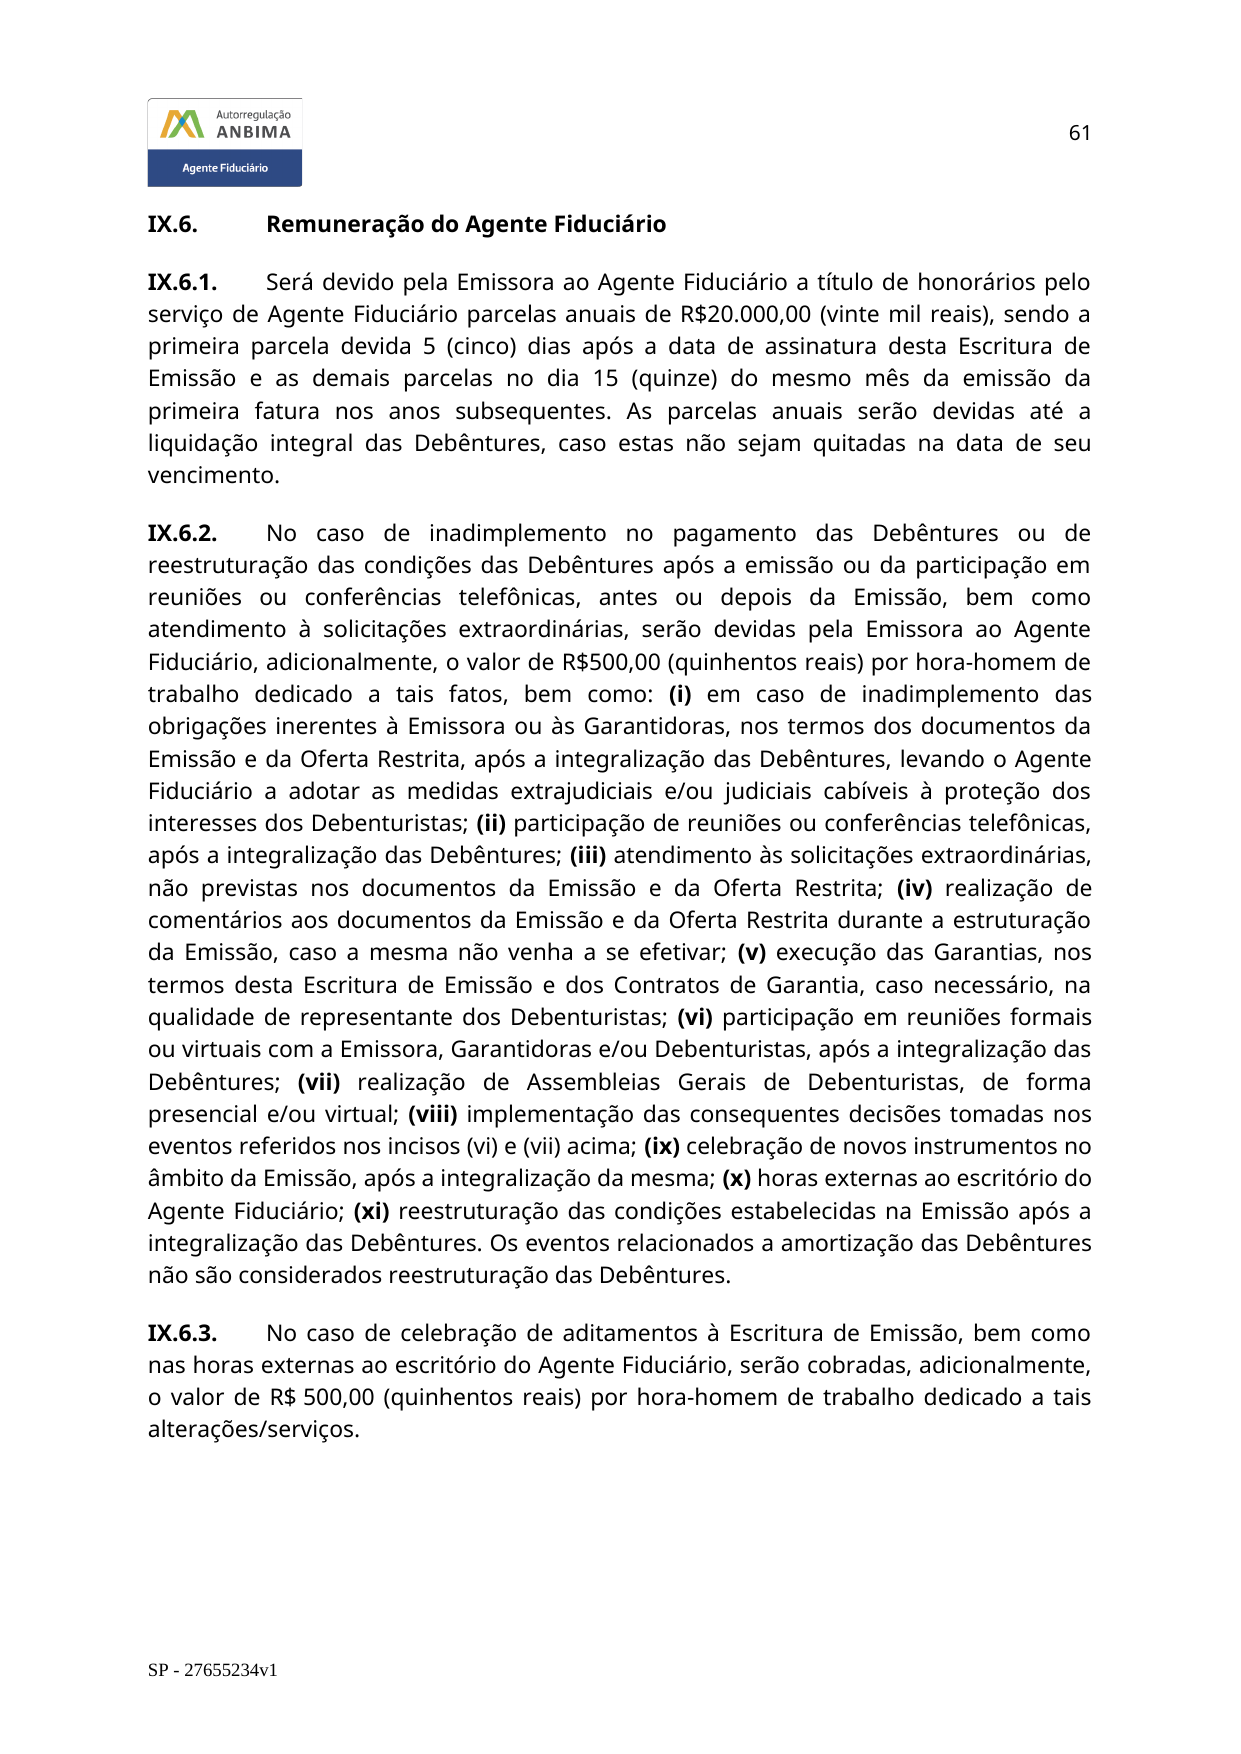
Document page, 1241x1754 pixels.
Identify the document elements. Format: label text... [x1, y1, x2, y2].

picture [147, 98, 303, 187]
list No caso de inadimplemento no pagamento das Debêntures ou de reestruturação das condições das Debêntures após a emissão ou da participação em reuniões ou conferências telefônicas, antes ou depois da Emissão, bem como atendimento à solicitações extraordinárias, serão devidas pela Emissora ao Agente Fiduciário, adicionalmente, o valor de R$500,00 (quinhentos reais) por hora-homem de trabalho dedicado a tais fatos, bem como: (i) em caso de inadimplemento das obrigações inerentes à Emissora ou às Garantidoras, nos termos dos documentos da Emissão e da Oferta Restrita, após a integralização das Debêntures, levando o Agente Fiduciário a adotar as medidas extrajudiciais e/ou judiciais cabíveis à proteção dos interesses dos Debenturistas; (ii) participação de reuniões ou conferências telefônicas, após a integralização das Debêntures; (iii) atendimento às solicitações extraordinárias, não previstas nos documentos da Emissão e da Oferta Restrita; (iv) realização de comentários aos documentos da Emissão e da Oferta Restrita durante a estruturação da Emissão, caso a mesma não venha a se efetivar; (v) execução das Garantias, nos termos desta Escritura de Emissão e dos Contratos de Garantia, caso necessário, na qualidade de representante dos Debenturistas; (vi) participação em reuniões formais ou virtuais com a Emissora, Garantidoras e/ou Debenturistas, após a integralização das Debêntures; (vii) realização de Assembleias Gerais de Debenturistas, de forma presencial e/ou virtual; (viii) implementação das consequentes decisões tomadas nos eventos referidos nos incisos (vi) e (vii) acima; (ix) celebração de novos instrumentos no âmbito da Emissão, após a integralização da mesma; (x) horas externas ao escritório do Agente Fiduciário; (xi) reestruturação das condições estabelecidas na Emissão após a integralização das Debêntures. Os eventos relacionados a amortização das Debêntures não são considerados reestruturação das Debêntures. [148, 515, 1092, 1290]
list Remuneração do Agente Fiduciário [148, 207, 1092, 239]
list Será devido pela Emissora ao Agente Fiduciário a título de honorários pelo serviço de Agente Fiduciário parcelas anuais de R$20.000,00 (vinte mil reais), sendo a primeira parcela devida 5 (cinco) dias após a data de assinatura desta Escritura de Emissão e as demais parcelas no dia 15 (quinze) do mesmo mês da emissão da primeira fatura nos anos subsequentes. As parcelas anuais serão devidas até a liquidação integral das Debêntures, caso estas não sejam quitadas na data de seu vencimento. [148, 264, 1092, 490]
list No caso de celebração de aditamentos à Escritura de Emissão, bem como nas horas externas ao escritório do Agente Fiduciário, serão cobradas, adicionalmente, o valor de R$ 500,00 (quinhentos reais) por hora-homem de trabalho dedicado a tais alterações/serviços. [148, 1315, 1092, 1444]
